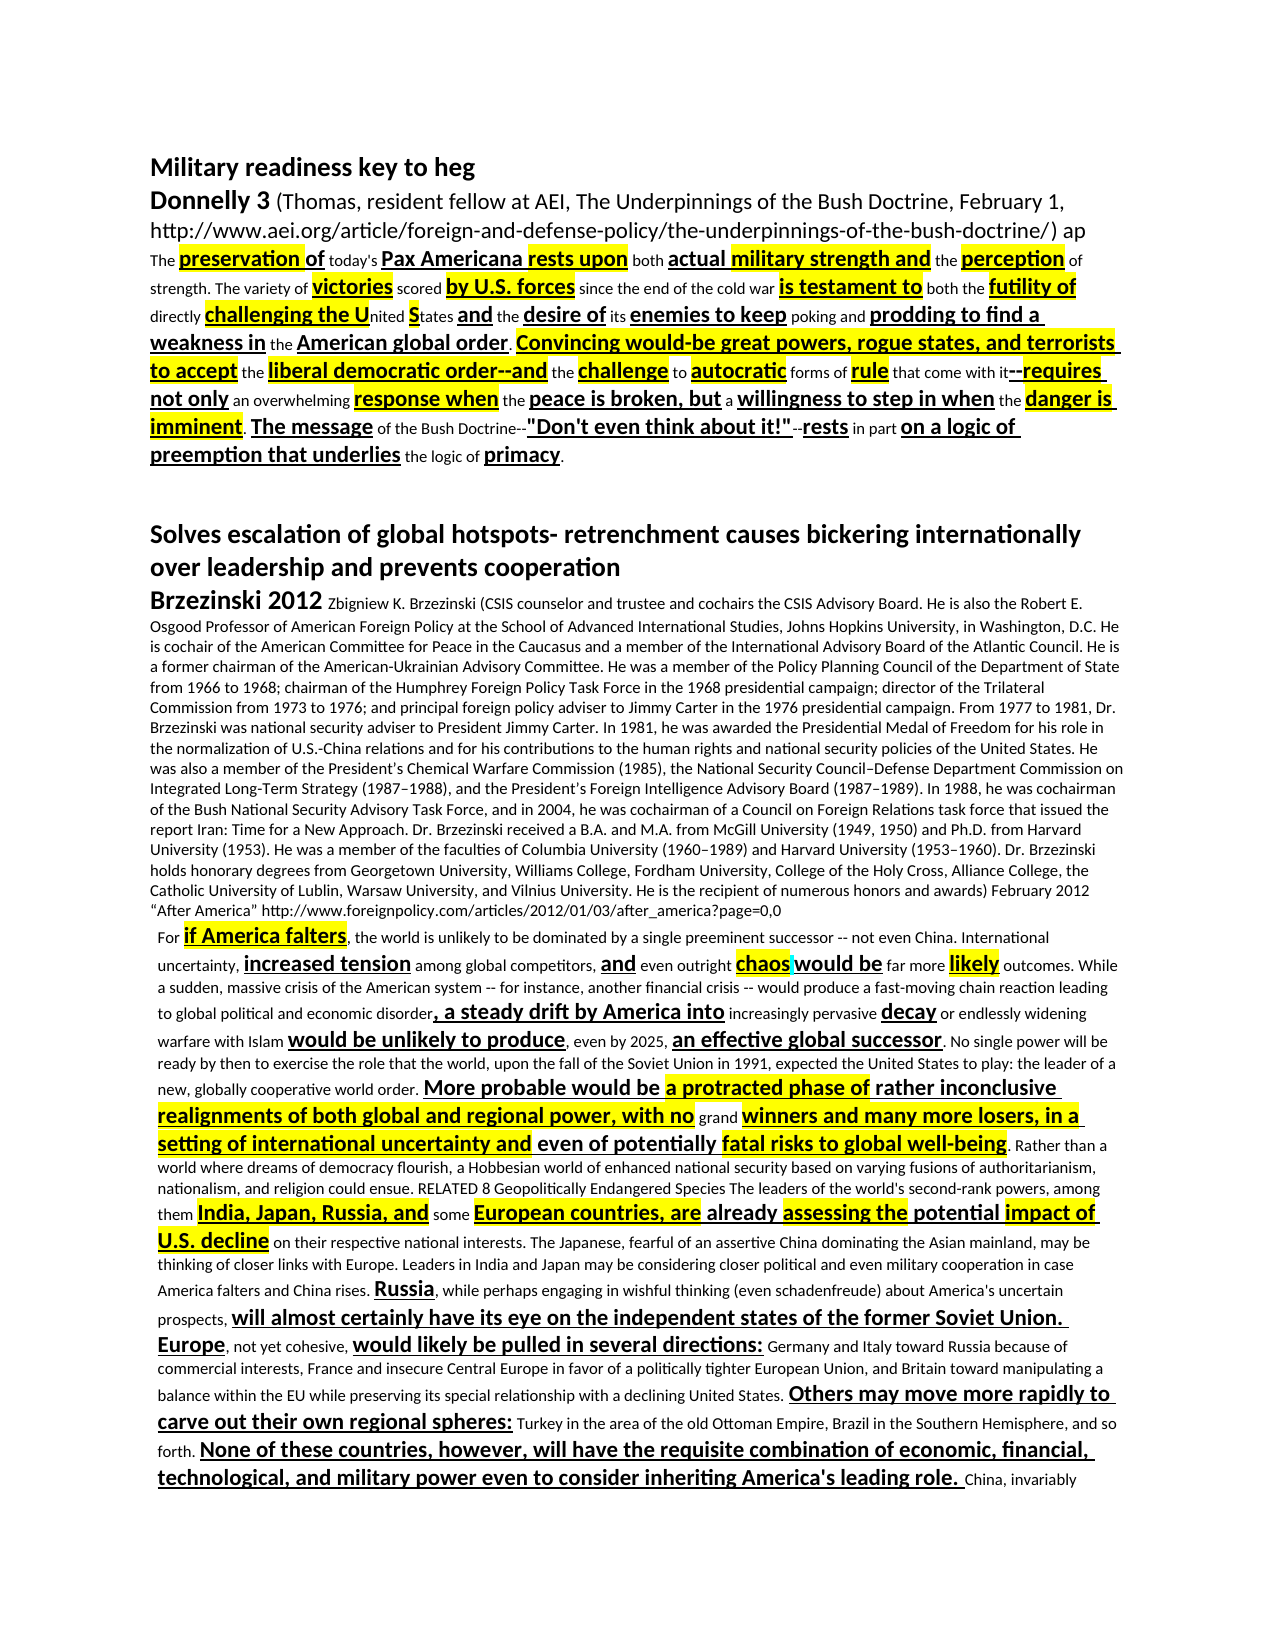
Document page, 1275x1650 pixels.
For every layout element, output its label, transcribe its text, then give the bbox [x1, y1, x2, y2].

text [157, 921, 1125, 1491]
text Solves escalation of global hotspots- retrenchment causes bickering internationally over leadership and prevents cooperation [150, 517, 1125, 583]
text Donnelly 3 (Thomas, resident fellow at AEI, The Underpinnings of the Bush Doctrine, February 1, http://www.aei.org/article/foreign-and-defense-policy/the-underpinnings-of-the-bush-doctrine/) ap [150, 183, 1125, 244]
text Brzezinski 2012 Zbigniew K. Brzezinski (CSIS counselor and trustee and cochairs the CSIS Advisory Board. He is also the Robert E. Osgood Professor of American Foreign Policy at the School of Advanced International Studies, Johns Hopkins University, in Washington, D.C. He is cochair of the American Committee for Peace in the Caucasus and a member of the International Advisory Board of the Atlantic Council. He is a former chairman of the American-Ukrainian Advisory Committee. He was a member of the Policy Planning Council of the Department of State from 1966 to 1968; chairman of the Humphrey Foreign Policy Task Force in the 1968 presidential campaign; director of the Trilateral Commission from 1973 to 1976; and principal foreign policy adviser to Jimmy Carter in the 1976 presidential campaign. From 1977 to 1981, Dr. Brzezinski was national security adviser to President Jimmy Carter. In 1981, he was awarded the Presidential Medal of Freedom for his role in the normalization of U.S.-China relations and for his contributions to the human rights and national security policies of the United States. He was also a member of the President’s Chemical Warfare Commission (1985), the National Security Council–Defense Department Commission on Integrated Long-Term Strategy (1987–1988), and the President’s Foreign Intelligence Advisory Board (1987–1989). In 1988, he was cochairman of the Bush National Security Advisory Task Force, and in 2004, he was cochairman of a Council on Foreign Relations task force that issued the report Iran: Time for a New Approach. Dr. Brzezinski received a B.A. and M.A. from McGill University (1949, 1950) and Ph.D. from Harvard University (1953). He was a member of the faculties of Columbia University (1960–1989) and Harvard University (1953–1960). Dr. Brzezinski holds honorary degrees from Georgetown University, Williams College, Fordham University, College of the Holy Cross, Alliance College, the Catholic University of Lublin, Warsaw University, and Vilnius University. He is the recipient of numerous honors and awards) February 2012 “After America” http://www.foreignpolicy.com/articles/2012/01/03/after_america?page=0,0 [150, 583, 1125, 921]
subtitle Military readiness key to heg [150, 150, 1125, 183]
text The preservation of today's Pax Americana rests upon both actual military strength and the perception of strength. The variety of victories scored by U.S. forces since the end of the cold war is testament to both the futility of directly challenging the United States and the desire of its enemies to keep poking and prodding to find a weakness in the American global order. Convincing would-be great powers, rogue states, and terrorists to accept the liberal democratic order--and the challenge to autocratic forms of rule that come with it--requires not only an overwhelming response when the peace is broken, but a willingness to step in when the danger is imminent. The message of the Bush Doctrine--"Don't even think about it!"--rests in part on a logic of preemption that underlies the logic of primacy. [150, 244, 1125, 468]
